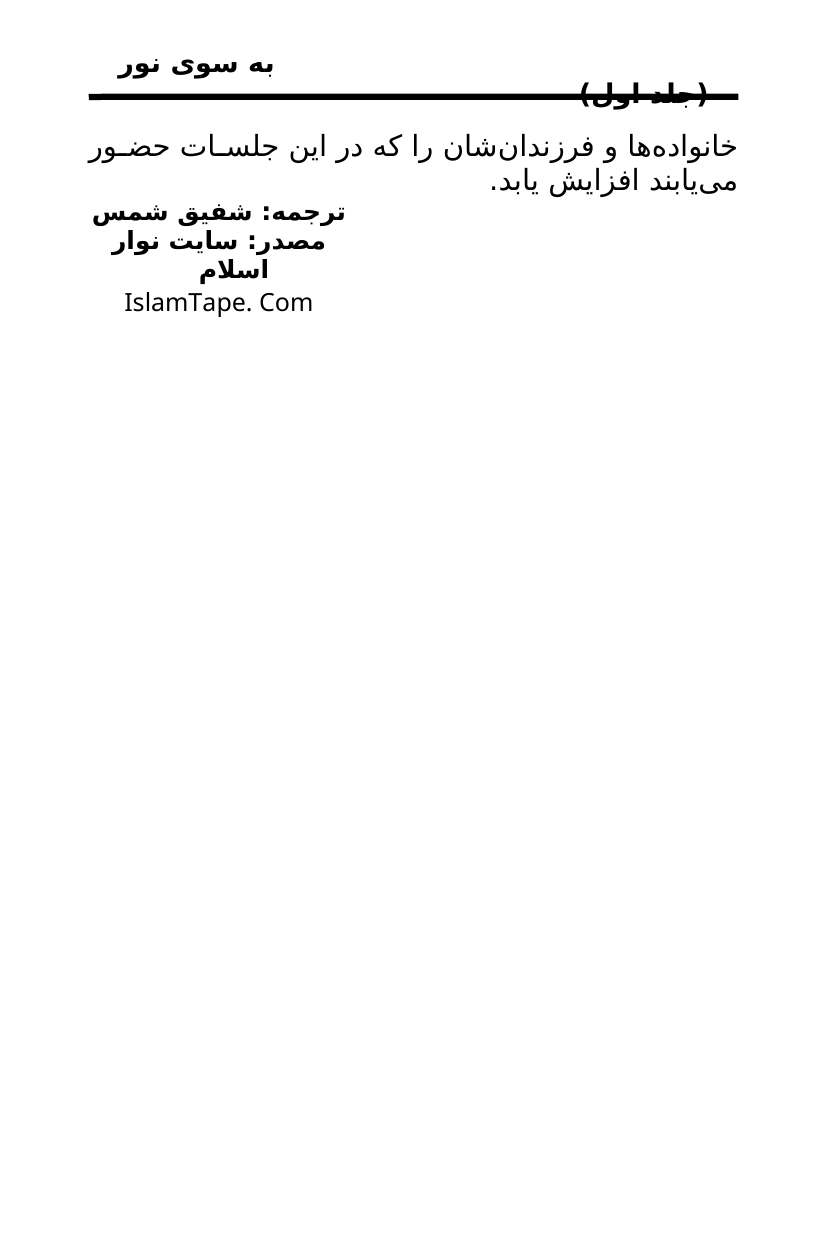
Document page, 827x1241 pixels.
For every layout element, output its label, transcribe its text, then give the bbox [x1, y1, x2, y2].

text ترجمه: شفیق شمس [89, 197, 379, 226]
text مصدر: سایت نوار اسلام [89, 226, 379, 284]
text IslamTape. Com [89, 284, 379, 319]
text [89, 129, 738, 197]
